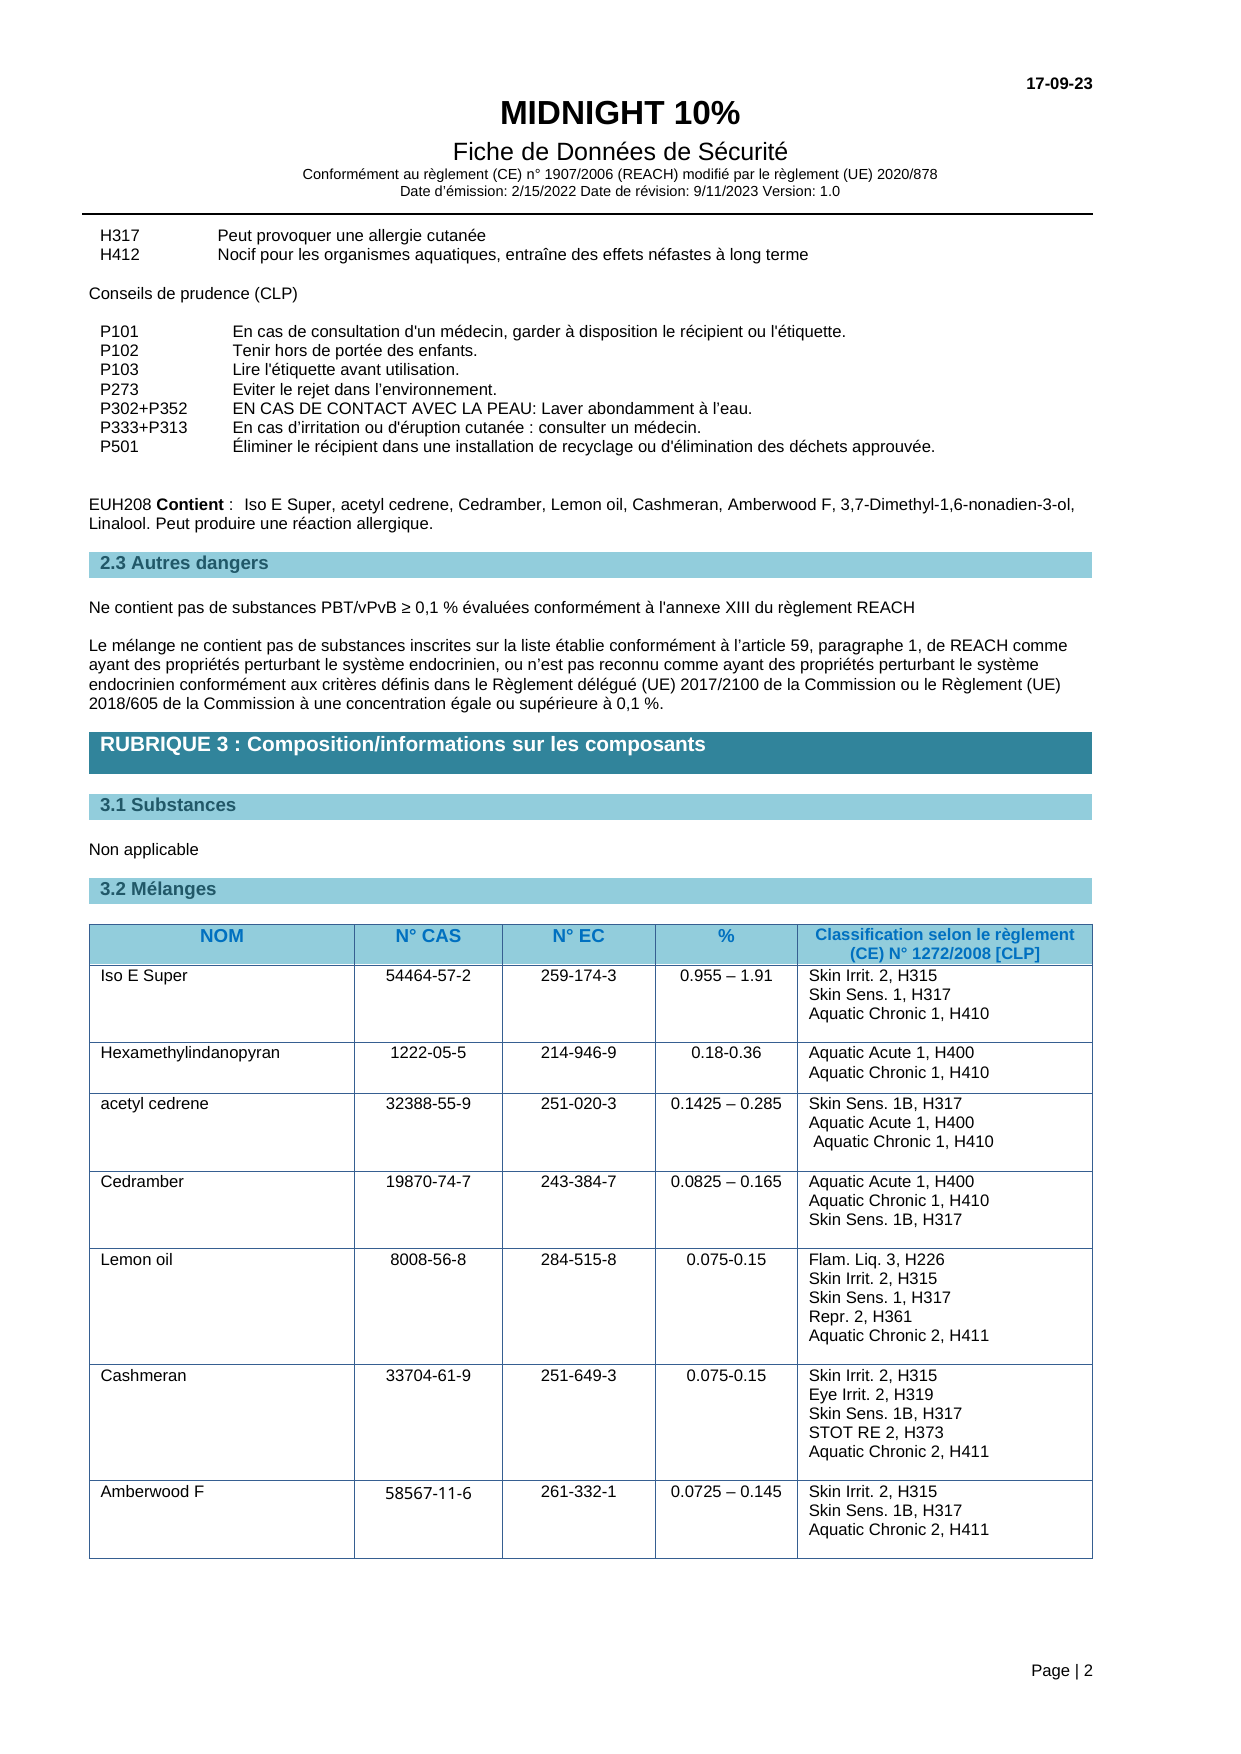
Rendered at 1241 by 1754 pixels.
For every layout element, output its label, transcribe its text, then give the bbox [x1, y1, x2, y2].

table_cell 54464-57-2 [355, 966, 502, 1042]
table_header 2.3 Autres dangers [89, 552, 1092, 578]
table_cell 259-174-3 [503, 966, 655, 1042]
table_cell Nocif pour les organismes aquatiques, entraîne des effets néfastes à long terme [206, 245, 1032, 264]
table_cell 261-332-1 [503, 1481, 655, 1558]
table_cell Lemon oil [90, 1249, 354, 1364]
table_cell 243-384-7 [503, 1172, 655, 1248]
table_cell 284-515-8 [503, 1249, 655, 1364]
table_cell EN CAS DE CONTACT AVEC LA PEAU: Laver abondamment à l’eau. [221, 399, 1032, 418]
table_cell 214-946-9 [503, 1043, 655, 1093]
table_cell Lire l'étiquette avant utilisation. [221, 360, 1032, 379]
table_cell 33704-61-9 [355, 1365, 502, 1480]
table_cell 8008-56-8 [355, 1249, 502, 1364]
table_header % [656, 925, 797, 964]
table_cell 0.955 – 1.91 [656, 966, 797, 1042]
table_cell 0.18-0.36 [656, 1043, 797, 1093]
table_cell 58567-11-6 [355, 1481, 502, 1558]
table_header 3.1 Substances [89, 794, 1092, 820]
table_cell 251-649-3 [503, 1365, 655, 1480]
table_cell 0.0725 – 0.145 [656, 1481, 797, 1558]
table_cell P302+P352 [89, 399, 221, 418]
table_cell P333+P313 [89, 418, 221, 437]
table_header N° EC [503, 925, 655, 964]
table_cell P501 [89, 437, 221, 456]
table_header Classification selon le règlement (CE) N° 1272/2008 [CLP] [798, 925, 1092, 964]
table_header H317 [89, 226, 206, 245]
table_cell 0.075-0.15 [656, 1249, 797, 1364]
table_cell 251-020-3 [503, 1094, 655, 1171]
text Le mélange ne contient pas de substances inscrites sur la liste établie conformément à l’article 59, paragraphe 1, de REACH comme ayant des propriétés perturbant le système endocrinien, ou n’est pas reconnu comme ayant des propriétés perturbant le système endocrinien conformément aux critères définis dans le Règlement délégué (UE) 2017/2100 de la Commission ou le Règlement (UE) 2018/605 de la Commission à une concentration égale ou supérieure à 0,1 %. [88, 636, 1093, 713]
table_cell 19870-74-7 [355, 1172, 502, 1248]
table_cell Amberwood F [90, 1481, 354, 1558]
table_cell 32388-55-9 [355, 1094, 502, 1171]
table_cell Cashmeran [90, 1365, 354, 1480]
table_header Peut provoquer une allergie cutanée [206, 226, 1032, 245]
table_cell En cas d’irritation ou d'éruption cutanée : consulter un médecin. [221, 418, 1032, 437]
table_cell P103 [89, 360, 221, 379]
table_cell Aquatic Acute 1, H400 Aquatic Chronic 1, H410 [798, 1043, 1092, 1093]
text Conseils de prudence (CLP) [88, 283, 1093, 303]
table_cell Tenir hors de portée des enfants. [221, 341, 1032, 360]
table_header 3.2 Mélanges [89, 878, 1092, 904]
table_cell Éliminer le récipient dans une installation de recyclage ou d'élimination des déchets approuvée. [221, 437, 1032, 456]
table_cell P273 [89, 379, 221, 398]
text EUH208 Contient : Iso E Super, acetyl cedrene, Cedramber, Lemon oil, Cashmeran, Amberwood F, 3,7-Dimethyl-1,6-nonadien-3-ol, Linalool. Peut produire une réaction allergique. [88, 494, 1093, 533]
table_cell P102 [89, 341, 221, 360]
table_header RUBRIQUE 3 : Composition/informations sur les composants [89, 732, 1092, 774]
table_cell 1222-05-5 [355, 1043, 502, 1093]
table_cell 0.075-0.15 [656, 1365, 797, 1480]
table_header En cas de consultation d'un médecin, garder à disposition le récipient ou l'étiquette. [221, 322, 1032, 341]
table_cell Iso E Super [90, 966, 354, 1042]
table_cell acetyl cedrene [90, 1094, 354, 1171]
table_cell Eviter le rejet dans l’environnement. [221, 379, 1032, 398]
text Non applicable [88, 839, 1093, 858]
table_header NOM [90, 925, 354, 964]
table_cell Cedramber [90, 1172, 354, 1248]
table_cell Aquatic Acute 1, H400 Aquatic Chronic 1, H410 Skin Sens. 1B, H317 [798, 1172, 1092, 1248]
text Ne contient pas de substances PBT/vPvB ≥ 0,1 % évaluées conformément à l'annexe XIII du règlement REACH [88, 598, 1093, 617]
table_cell Skin Irrit. 2, H315 Skin Sens. 1B, H317 Aquatic Chronic 2, H411 [798, 1481, 1092, 1558]
table_cell H412 [89, 245, 206, 264]
table_cell Skin Sens. 1B, H317 Aquatic Acute 1, H400 Aquatic Chronic 1, H410 [798, 1094, 1092, 1171]
table_header N° CAS [355, 925, 502, 964]
table_cell 0.0825 – 0.165 [656, 1172, 797, 1248]
table_cell Flam. Liq. 3, H226 Skin Irrit. 2, H315 Skin Sens. 1, H317 Repr. 2, H361 Aquatic Chronic 2, H411 [798, 1249, 1092, 1364]
table_cell Hexamethylindanopyran [90, 1043, 354, 1093]
table_cell Skin Irrit. 2, H315 Eye Irrit. 2, H319 Skin Sens. 1B, H317 STOT RE 2, H373 Aquatic Chronic 2, H411 [798, 1365, 1092, 1480]
table_header P101 [89, 322, 221, 341]
table_cell Skin Irrit. 2, H315 Skin Sens. 1, H317 Aquatic Chronic 1, H410 [798, 966, 1092, 1042]
table_cell 0.1425 – 0.285 [656, 1094, 797, 1171]
